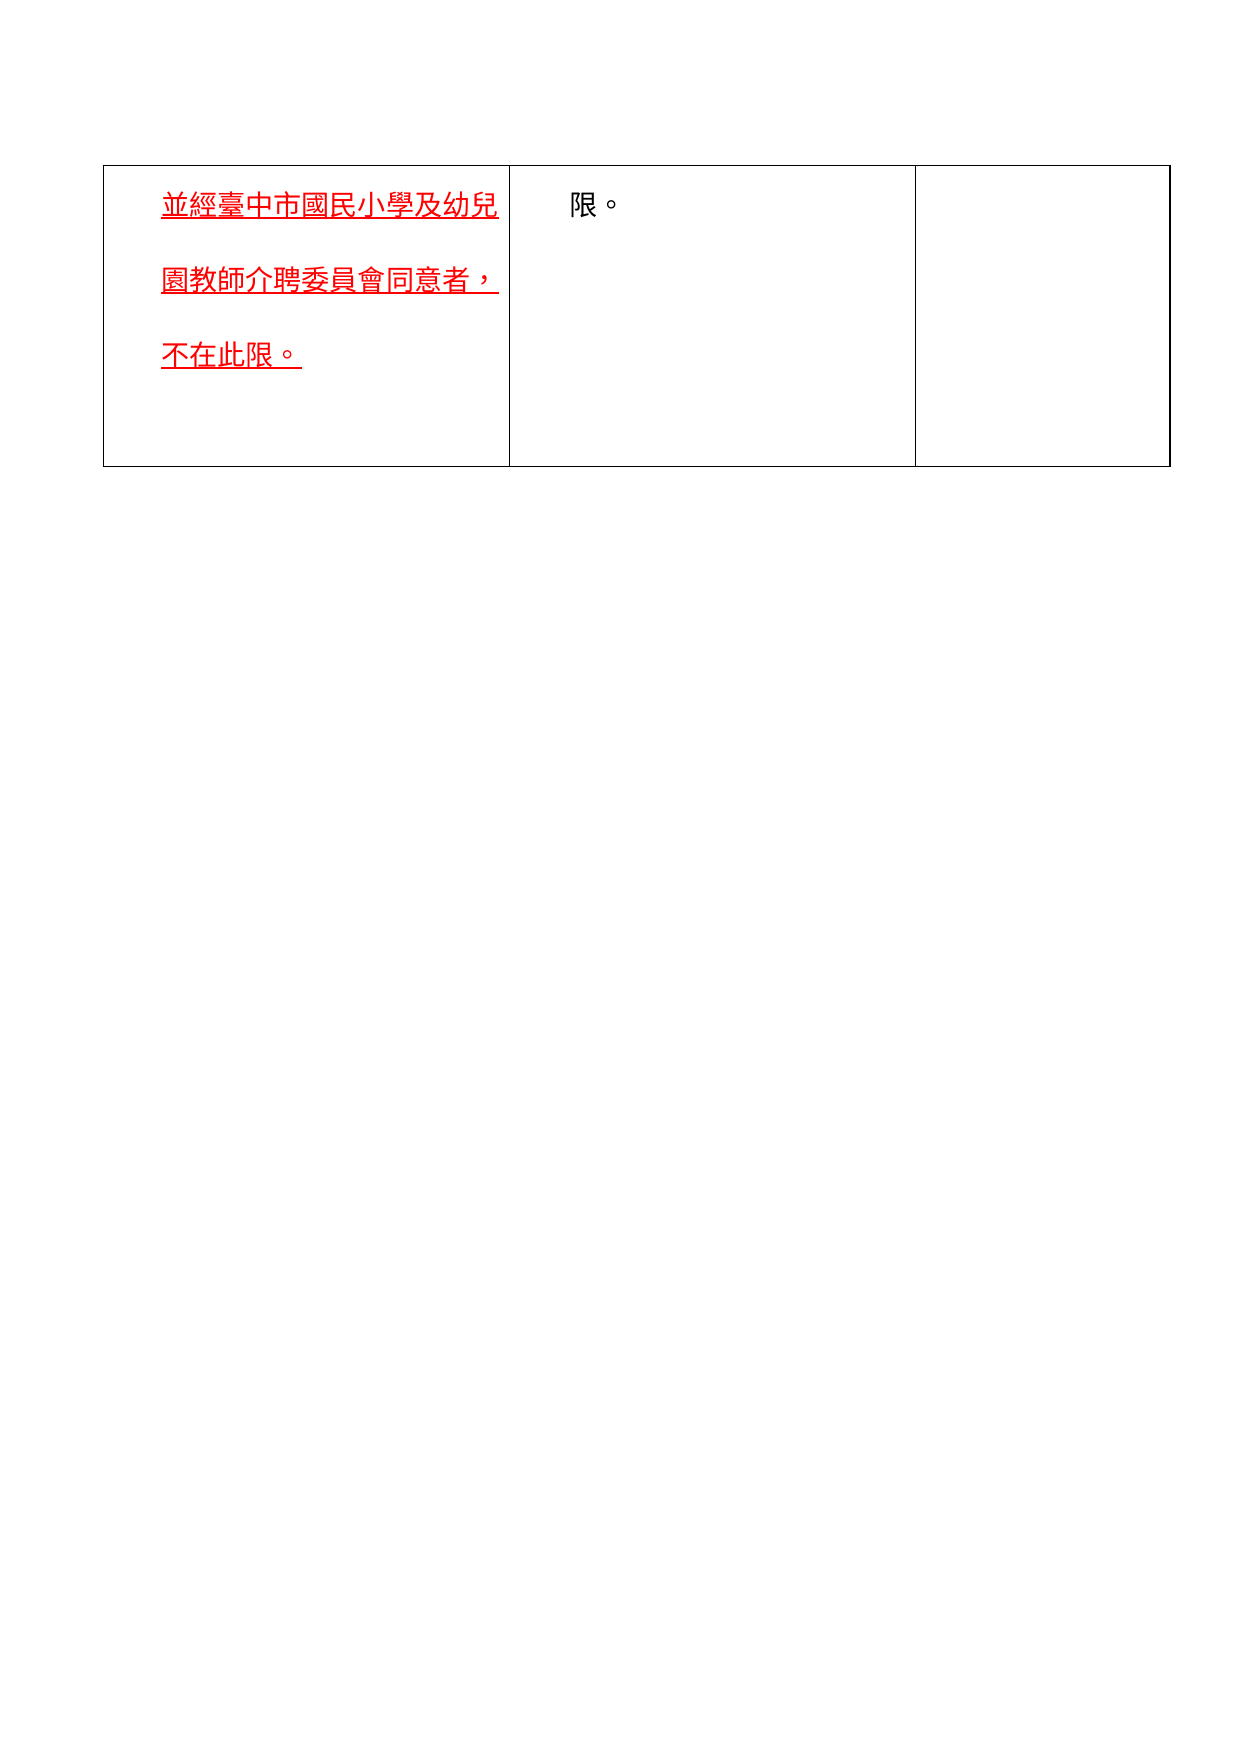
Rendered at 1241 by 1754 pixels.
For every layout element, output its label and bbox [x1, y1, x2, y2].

table_cell [916, 166, 1169, 466]
table_cell [104, 166, 509, 466]
table_cell [510, 166, 915, 466]
